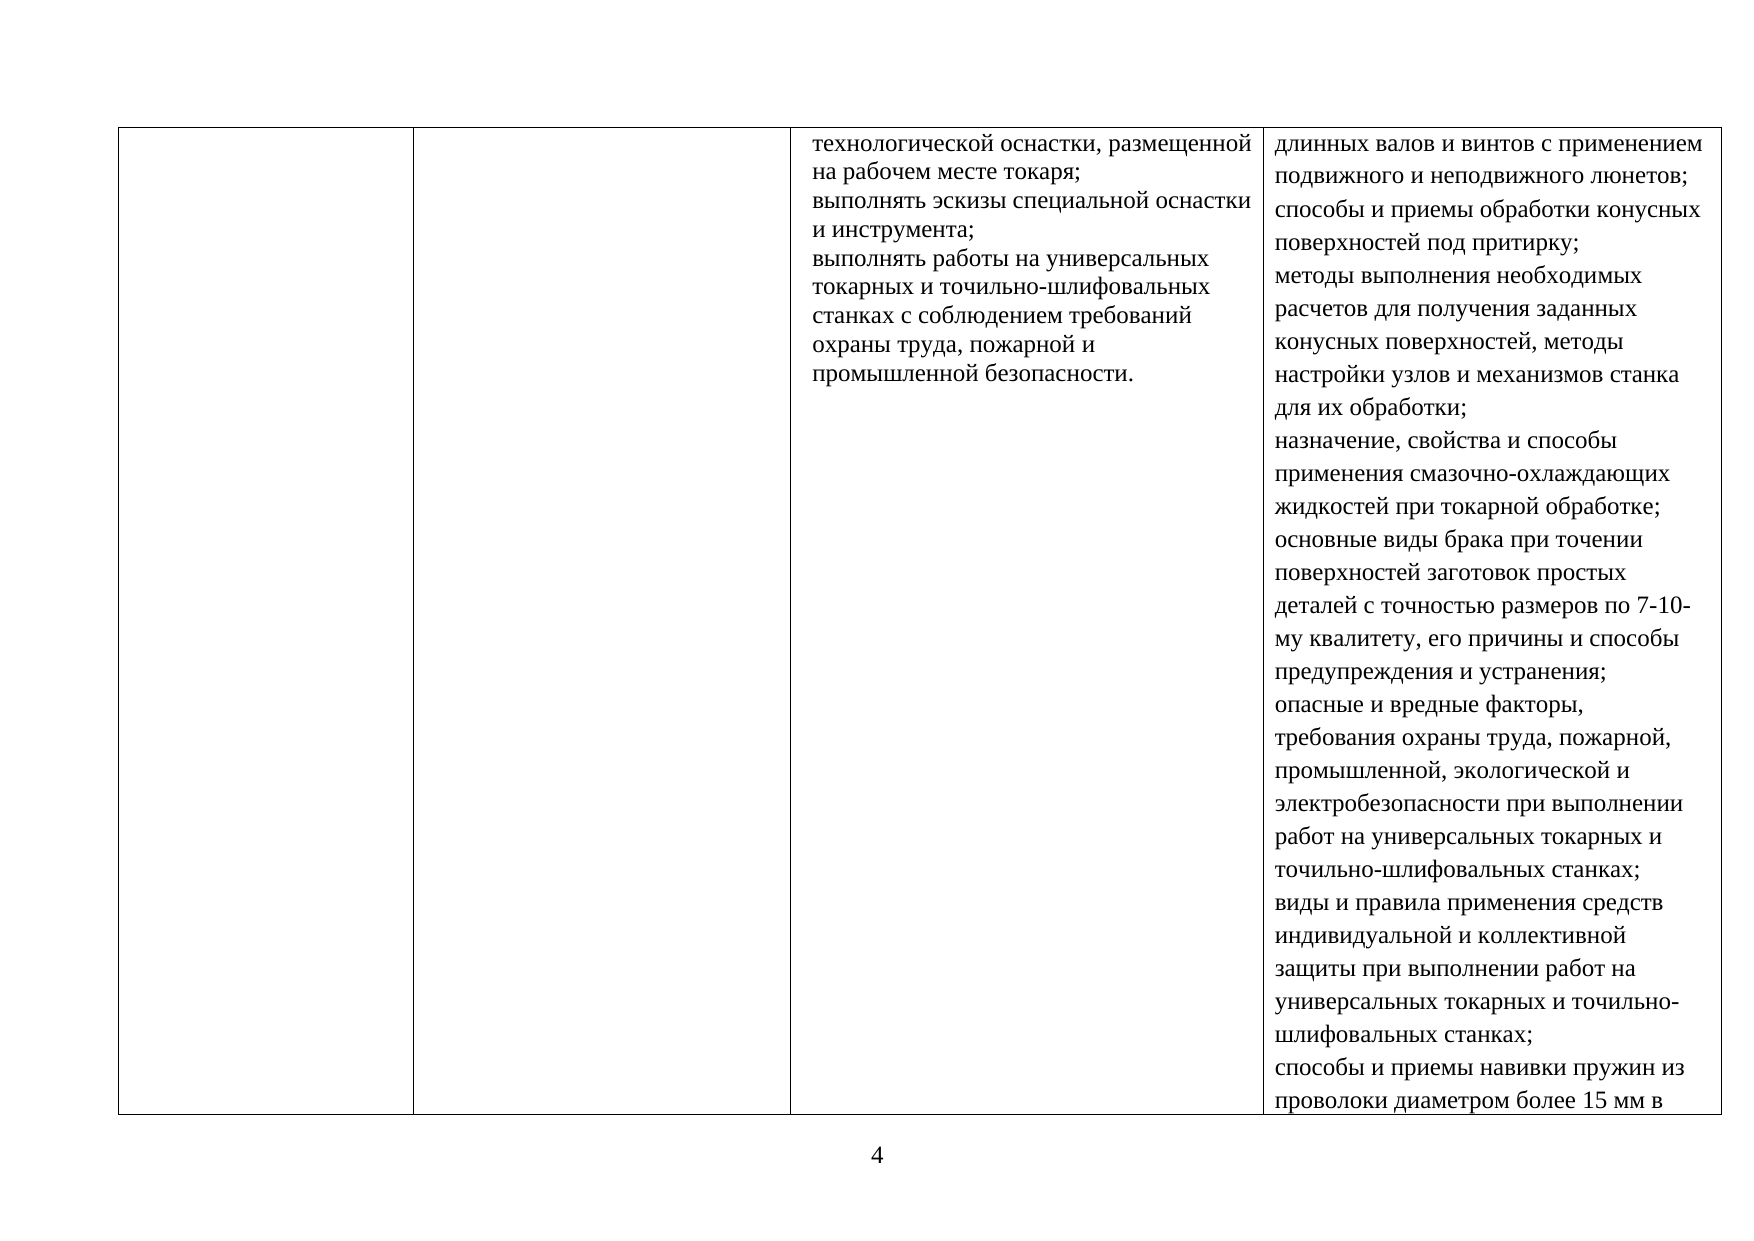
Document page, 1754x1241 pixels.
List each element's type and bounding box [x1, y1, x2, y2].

table_cell [791, 128, 1263, 1114]
table_cell [119, 128, 413, 1114]
table_cell [414, 128, 790, 1114]
table_cell [1264, 128, 1721, 1114]
